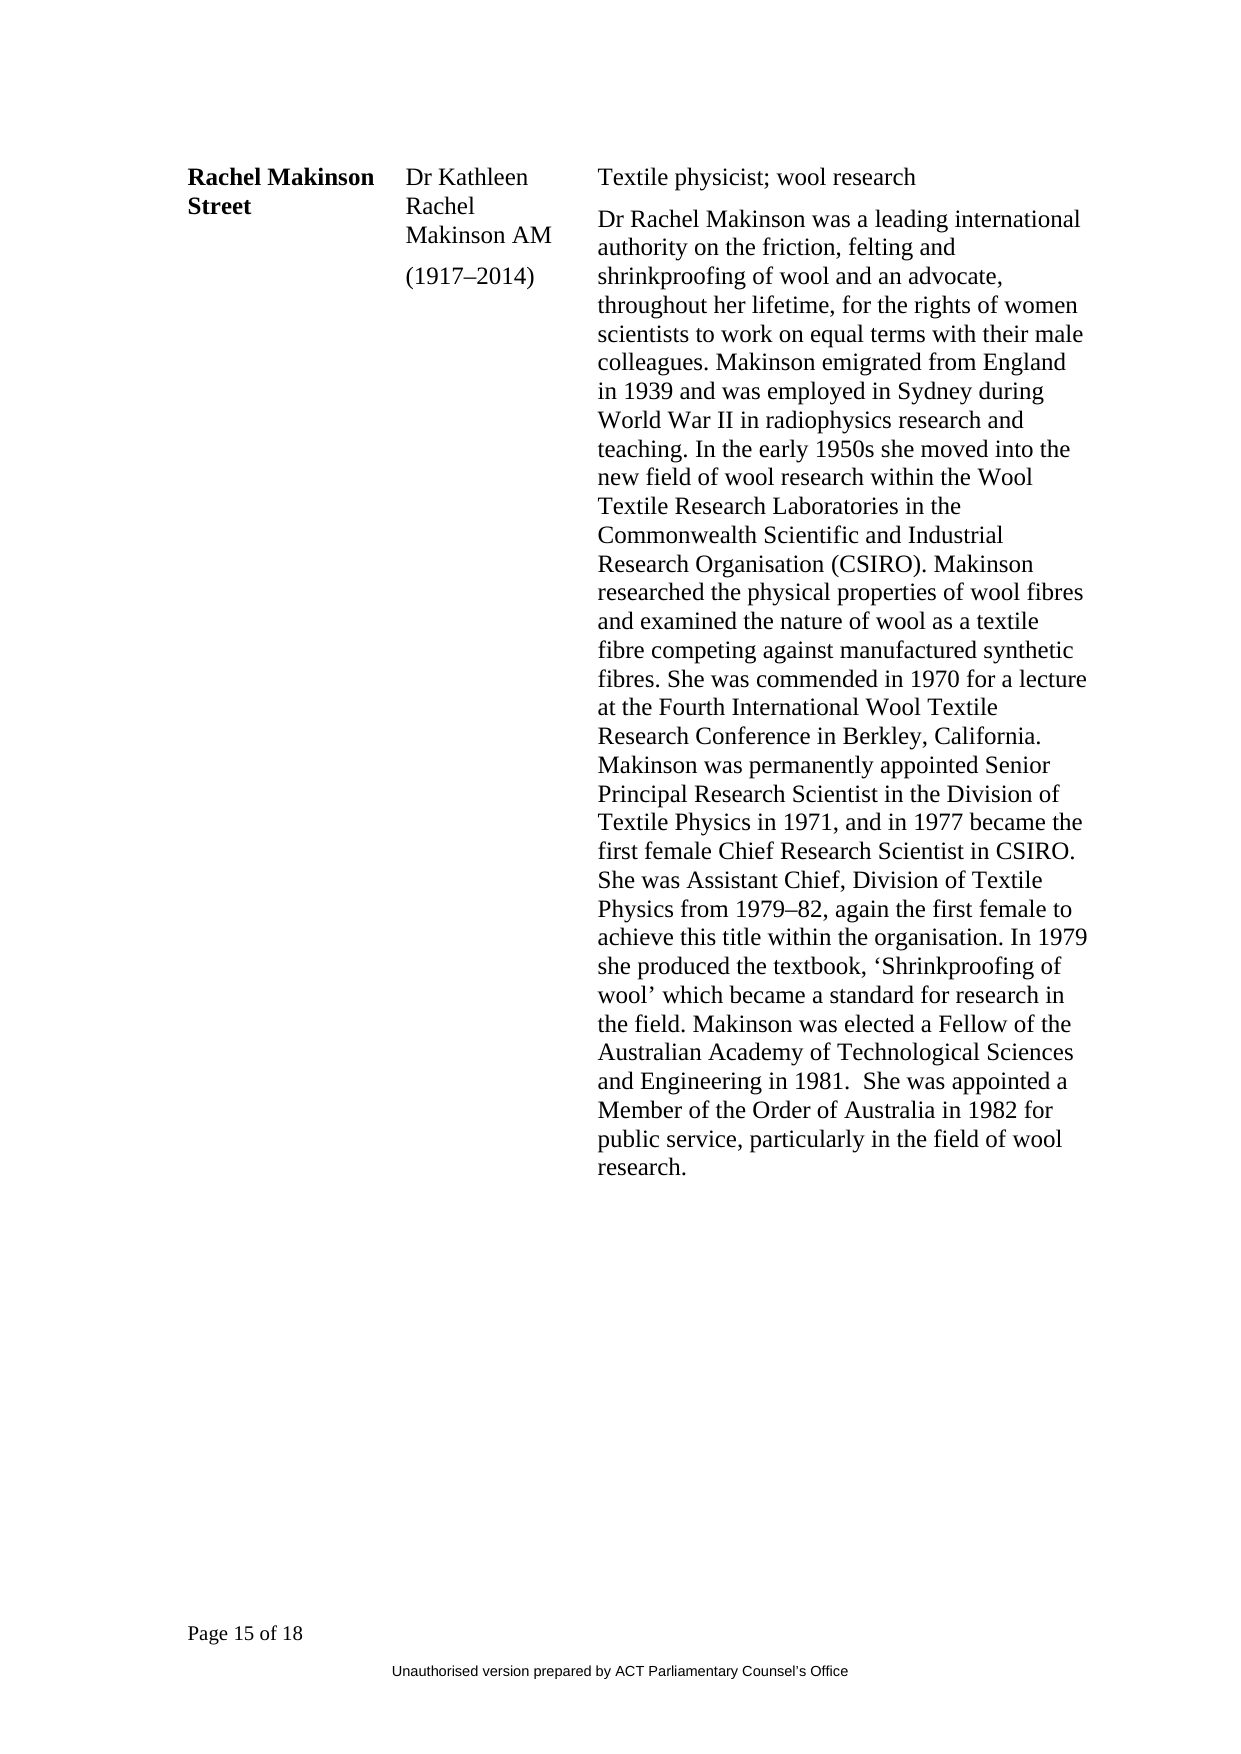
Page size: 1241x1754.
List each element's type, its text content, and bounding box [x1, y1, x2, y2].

table_cell Rachel Makinson Street [176, 150, 394, 1181]
table_cell Textile physicist; wool research Dr Rachel Makinson was a leading international authority on the friction, felting and shrinkproofing of wool and an advocate, throughout her lifetime, for the rights of women scientists to work on equal terms with their male colleagues. Makinson emigrated from England in 1939 and was employed in Sydney during World War II in radiophysics research and teaching. In the early 1950s she moved into the new field of wool research within the Wool Textile Research Laboratories in the Commonwealth Scientific and Industrial Research Organisation (CSIRO). Makinson researched the physical properties of wool fibres and examined the nature of wool as a textile fibre competing against manufactured synthetic fibres. She was commended in 1970 for a lecture at the Fourth International Wool Textile Research Conference in Berkley, California. Makinson was permanently appointed Senior Principal Research Scientist in the Division of Textile Physics in 1971, and in 1977 became the first female Chief Research Scientist in CSIRO. She was Assistant Chief, Division of Textile Physics from 1979–82, again the first female to achieve this title within the organisation. In 1979 she produced the textbook, ‘Shrinkproofing of wool’ which became a standard for research in the field. Makinson was elected a Fellow of the Australian Academy of Technological Sciences and Engineering in 1981. She was appointed a Member of the Order of Australia in 1982 for public service, particularly in the field of wool research. [586, 150, 1103, 1181]
table_cell Dr Kathleen Rachel Makinson AM (1917–2014) [394, 150, 586, 1181]
